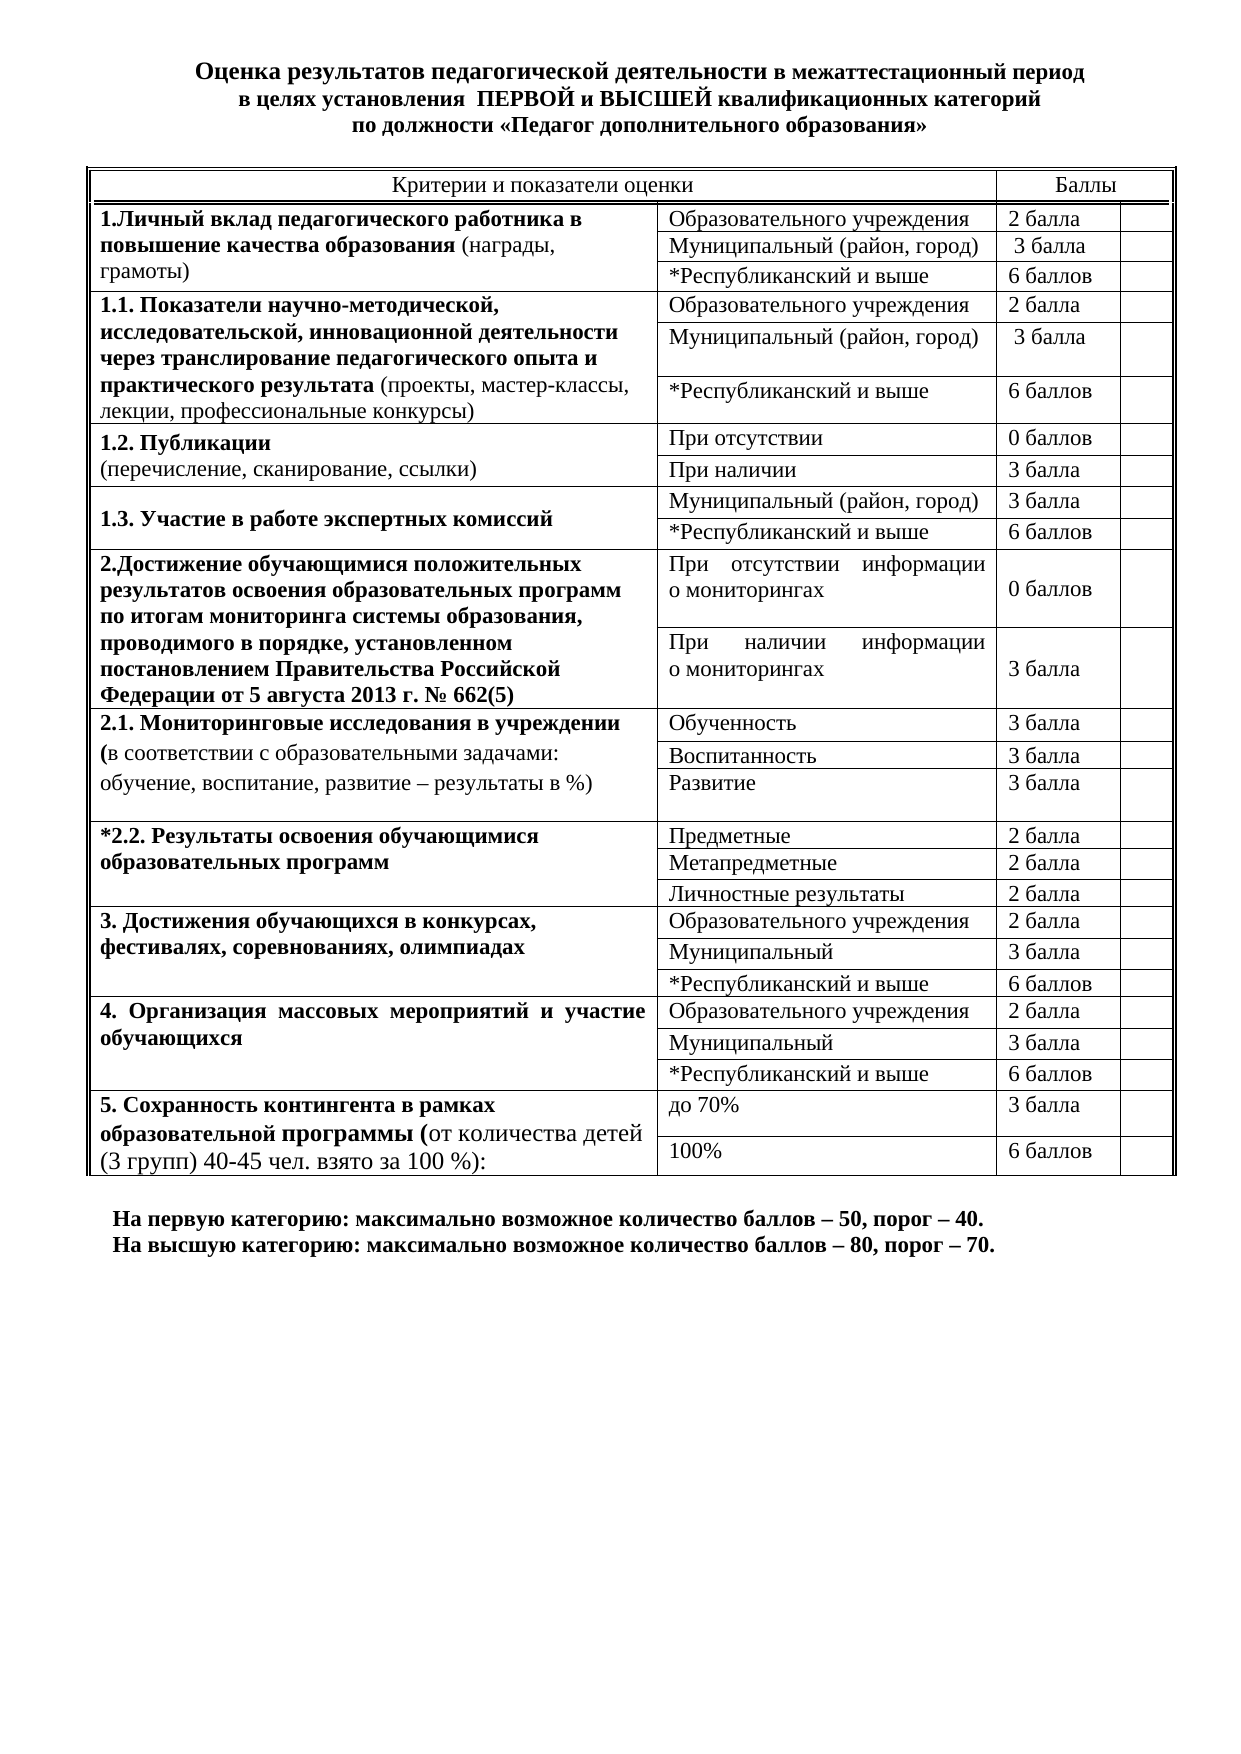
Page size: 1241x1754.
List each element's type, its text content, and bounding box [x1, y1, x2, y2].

table_cell При отсутствии [658, 424, 996, 455]
table_cell 3 балла [997, 487, 1120, 517]
table_cell 2 балла [997, 997, 1120, 1027]
table_cell 2 балла [997, 907, 1120, 937]
table_cell Муниципальный [658, 939, 996, 969]
table_cell 5. Сохранность контингента в рамках образовательной программы (от количества детей (3 групп) 40-45 чел. взято за 100 %): [91, 1091, 657, 1175]
table_cell 6 баллов [997, 377, 1120, 423]
table_cell 2.1. Мониторинговые исследования в учреждении (в соответствии с образовательными задачами: обучение, воспитание, развитие – результаты в %) [91, 709, 657, 821]
table_cell 1.2. Публикации (перечисление, сканирование, ссылки) [91, 424, 657, 486]
table_cell 3 балла [997, 709, 1120, 741]
text по должности «Педагог дополнительного образования» [112, 111, 1167, 138]
table_cell [1121, 487, 1172, 517]
table_cell Метапредметные [658, 849, 996, 879]
table_cell 100% [658, 1137, 996, 1175]
table_cell Личностные результаты [658, 880, 996, 906]
table_cell При наличии информации о мониторингах [658, 628, 996, 708]
table_cell [1121, 262, 1172, 291]
table_cell 2 балла [997, 822, 1120, 848]
table_cell *Республиканский и выше [658, 262, 996, 291]
table_cell 3 балла [997, 232, 1120, 261]
table_cell 3 балла [997, 323, 1120, 376]
text На первую категорию: максимально возможное количество баллов – 50, порог – 40. [112, 1205, 1167, 1231]
table_cell 6 баллов [997, 1060, 1120, 1090]
table_cell *2.2. Результаты освоения обучающимися образовательных программ [91, 822, 657, 906]
table_cell 3 балла [997, 939, 1120, 969]
table_cell [1121, 769, 1172, 821]
table_cell [1121, 200, 1174, 231]
table_cell [1121, 997, 1172, 1027]
table_cell 3 балла [997, 628, 1120, 708]
table_cell Развитие [658, 769, 996, 821]
table_cell [1121, 550, 1172, 627]
table_cell 0 баллов [997, 424, 1120, 455]
table_header Критерии и показатели оценки [91, 171, 996, 200]
table_cell 3. Достижения обучающихся в конкурсах, фестивалях, соревнованиях, олимпиадах [91, 907, 657, 996]
table_cell [1121, 292, 1172, 322]
table_cell 6 баллов [997, 970, 1120, 996]
table_cell 1.Личный вклад педагогического работника в повышение качества образования (награды, грамоты) [89, 200, 657, 291]
table_cell [1121, 939, 1172, 969]
table_header Баллы [997, 171, 1172, 200]
table_cell При отсутствии информации о мониторингах [658, 550, 996, 627]
table_cell 3 балла [997, 769, 1120, 821]
table_cell Образовательного учреждения [658, 292, 996, 322]
table_cell [1121, 709, 1172, 741]
table_cell 6 баллов [997, 262, 1120, 291]
table_cell Образовательного учреждения [658, 205, 996, 231]
table_cell Образовательного учреждения [658, 997, 996, 1027]
table_cell *Республиканский и выше [658, 519, 996, 549]
table_cell *Республиканский и выше [658, 377, 996, 423]
table_cell [1121, 907, 1172, 937]
table_cell 2 балла [997, 205, 1120, 231]
table_cell [1121, 970, 1172, 996]
table_cell 2 балла [997, 292, 1120, 322]
table_cell Образовательного учреждения [658, 907, 996, 937]
table_cell 2.Достижение обучающимися положительных результатов освоения образовательных программ по итогам мониторинга системы образования, проводимого в порядке, установленном постановлением Правительства Российской Федерации от 5 августа . № 662(5) [91, 550, 657, 708]
table_cell Муниципальный [658, 1029, 996, 1059]
table_cell 1.1. Показатели научно-методической, исследовательской, инновационной деятельности через транслирование педагогического опыта и практического результата (проекты, мастер-классы, лекции, профессиональные конкурсы) [91, 292, 657, 423]
table_cell 3 балла [997, 1091, 1120, 1136]
table_cell [1121, 232, 1172, 261]
table_cell [1121, 323, 1172, 376]
table_cell [1121, 424, 1172, 455]
table_cell 0 баллов [997, 550, 1120, 627]
table_cell Муниципальный (район, город) [658, 232, 996, 261]
table_cell *Республиканский и выше [658, 970, 996, 996]
table_cell 6 баллов [997, 519, 1120, 549]
table_cell [1121, 1029, 1172, 1059]
table_cell [1121, 456, 1172, 486]
table_cell При наличии [658, 456, 996, 486]
table_cell [1121, 1137, 1172, 1175]
table_cell 1.3. Участие в работе экспертных комиссий [91, 487, 657, 549]
table_cell Муниципальный (район, город) [658, 487, 996, 517]
table_cell Воспитанность [658, 742, 996, 768]
table_cell [1121, 628, 1172, 708]
table_cell [1121, 742, 1172, 768]
table_cell 3 балла [997, 456, 1120, 486]
text Оценка результатов педагогической деятельности в межаттестационный период [112, 56, 1167, 85]
table_cell Предметные [658, 822, 996, 848]
table_cell [1121, 822, 1172, 848]
table_cell [1121, 519, 1172, 549]
text На высшую категорию: максимально возможное количество баллов – 80, порог – 70. [112, 1231, 1167, 1258]
table_cell [1121, 1091, 1172, 1136]
table_cell 2 балла [997, 849, 1120, 879]
table_cell Обученность [658, 709, 996, 741]
text в целях установления ПЕРВОЙ и ВЫСШЕЙ квалификационных категорий [112, 85, 1167, 111]
table_cell 3 балла [997, 742, 1120, 768]
table_cell [1121, 880, 1172, 906]
table_cell *Республиканский и выше [658, 1060, 996, 1090]
table_cell [1121, 849, 1172, 879]
table_cell 3 балла [997, 1029, 1120, 1059]
table_cell 2 балла [997, 880, 1120, 906]
table_cell 4. Организация массовых мероприятий и участие обучающихся [91, 997, 657, 1090]
table_cell [1121, 377, 1172, 423]
table_cell до 70% [658, 1091, 996, 1136]
table_cell 6 баллов [997, 1137, 1120, 1175]
table_cell Муниципальный (район, город) [658, 323, 996, 376]
table_cell [1121, 1060, 1172, 1090]
